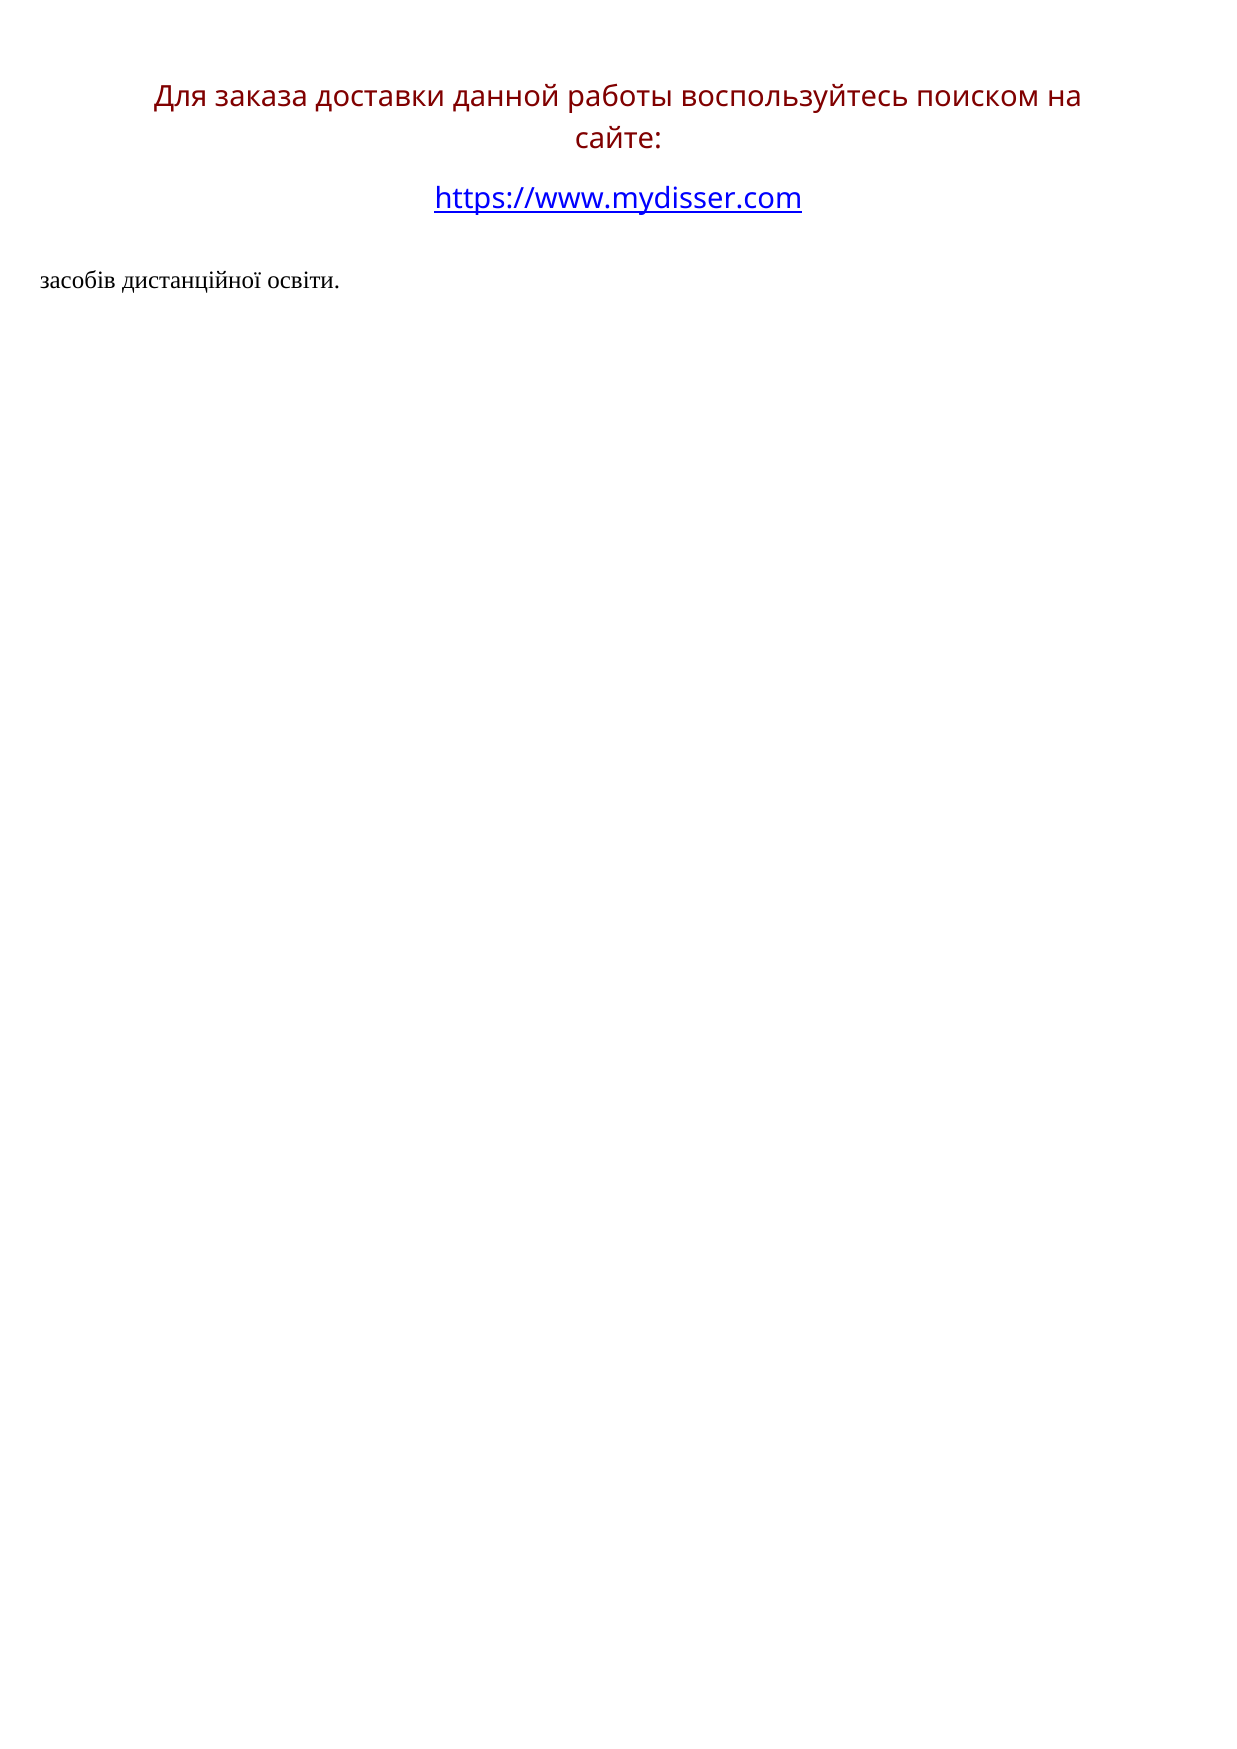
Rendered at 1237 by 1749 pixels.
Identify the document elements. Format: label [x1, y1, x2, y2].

table_cell [40, 236, 1086, 293]
